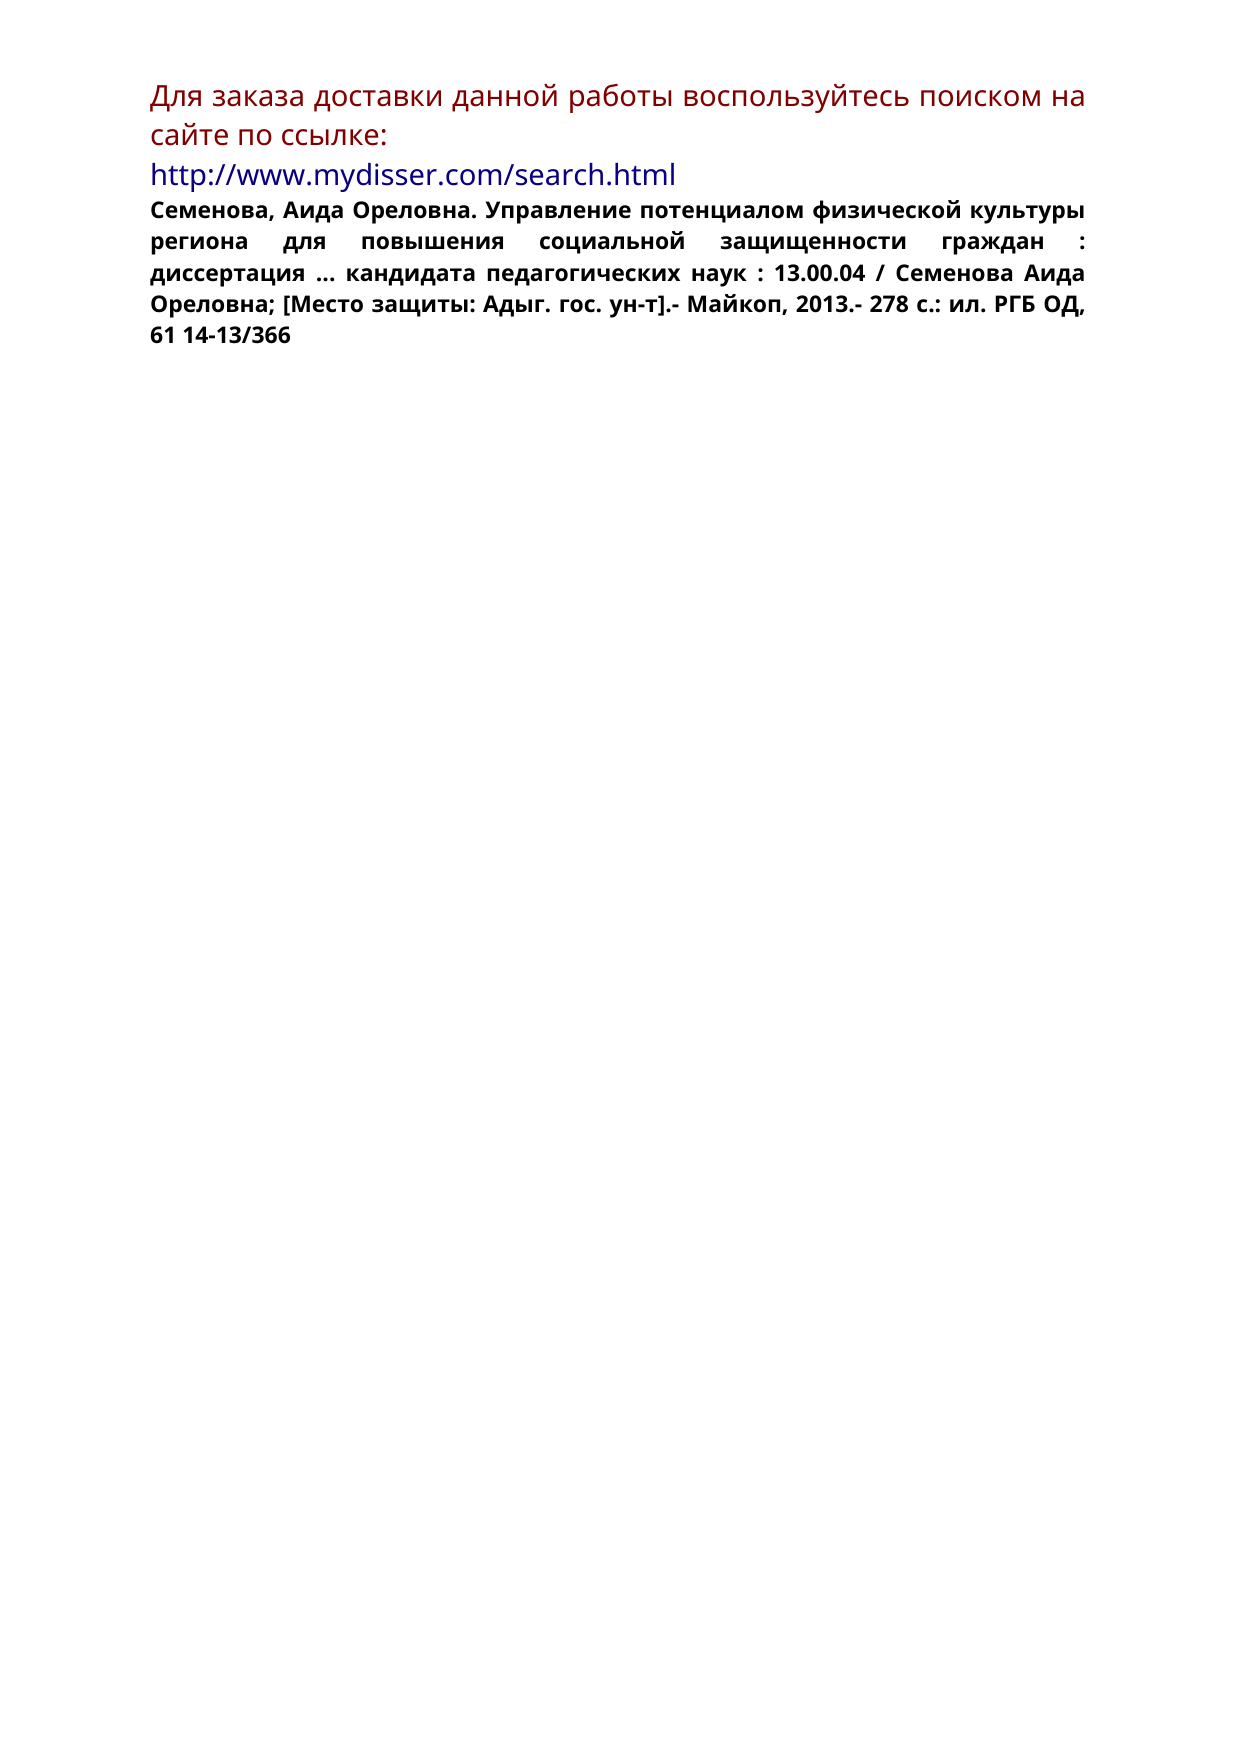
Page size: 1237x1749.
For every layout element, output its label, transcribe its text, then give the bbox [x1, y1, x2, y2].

text Семенова, Аида Ореловна. Управление потенциалом физической культуры региона для повышения социальной защищенности граждан : диссертация ... кандидата педагогических наук : 13.00.04 / Семенова Аида Ореловна; [Место защиты: Адыг. гос. ун-т].- Майкоп, 2013.- 278 с.: ил. РГБ ОД, 61 14-13/366 [150, 194, 1086, 350]
